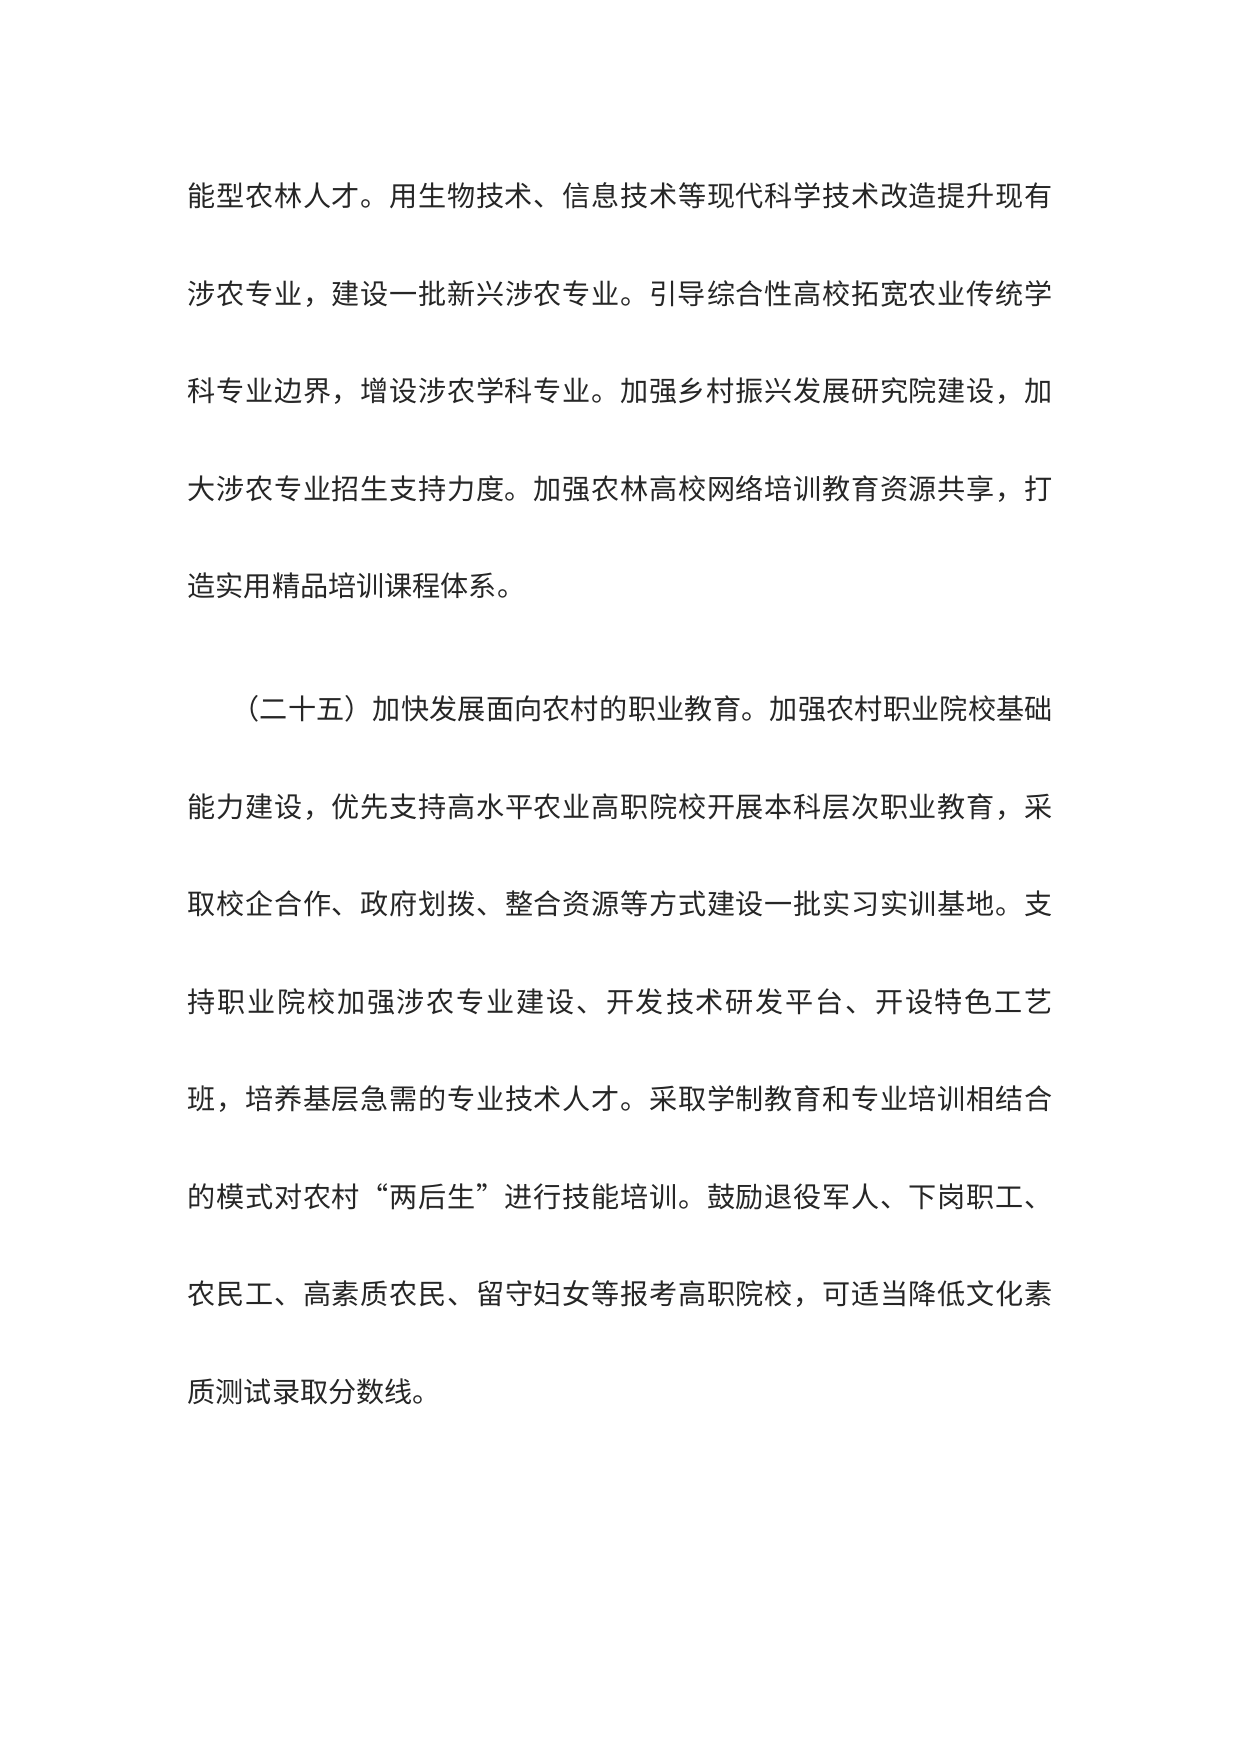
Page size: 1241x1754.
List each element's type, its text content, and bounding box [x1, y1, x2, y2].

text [187, 162, 1053, 617]
text （二十五）加快发展面向农村的职业教育。加强农村职业院校基础能力建设，优先支持高水平农业高职院校开展本科层次职业教育，采取校企合作、政府划拨、整合资源等方式建设一批实习实训基地。支持职业院校加强涉农专业建设、开发技术研发平台、开设特色工艺班，培养基层急需的专业技术人才。采取学制教育和专业培训相结合的模式对农村“两后生”进行技能培训。鼓励退役军人、下岗职工、农民工、高素质农民、留守妇女等报考高职院校，可适当降低文化素质测试录取分数线。 [187, 675, 1053, 1422]
